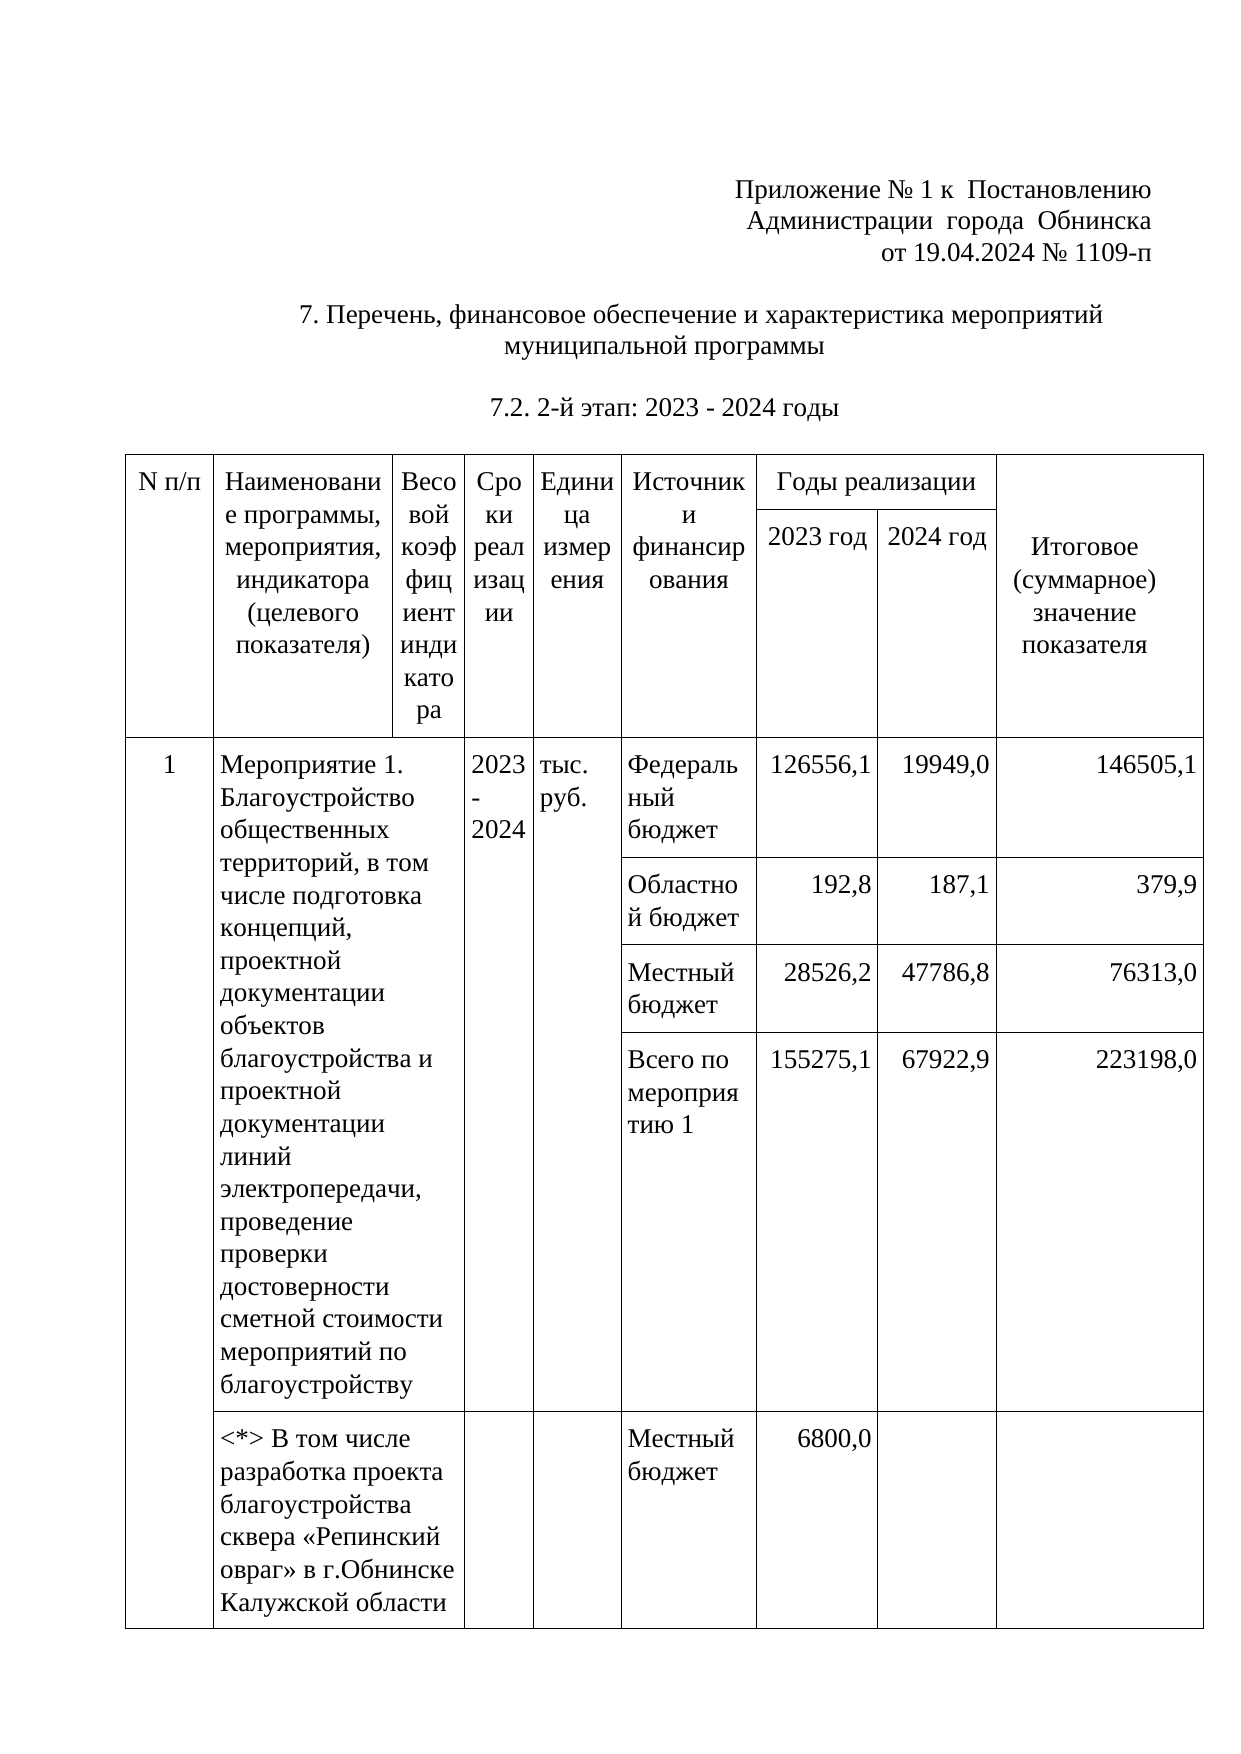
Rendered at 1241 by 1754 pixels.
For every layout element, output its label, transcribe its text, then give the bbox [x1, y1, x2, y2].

table_cell 6800,0 [757, 1412, 877, 1627]
table_header Итоговое (суммарное) значение показателя [997, 455, 1203, 737]
table_cell 1 [126, 738, 213, 1627]
table_cell 47786,8 [878, 945, 996, 1032]
table_cell 146505,1 [997, 738, 1203, 857]
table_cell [214, 1412, 464, 1627]
table_header Сроки реализации [465, 455, 533, 737]
table_header Весовой коэффициент индикатора [393, 455, 464, 737]
text 7.2. 2-й этап: 2023 - 2024 годы [177, 391, 1152, 422]
text от 19.04.2024 № 1109-п [177, 236, 1152, 267]
table_cell 192,8 [757, 858, 877, 944]
table_cell Местный бюджет [622, 945, 756, 1032]
table_cell тыс. руб. [534, 738, 621, 1411]
text 7. Перечень, финансовое обеспечение и характеристика мероприятий муниципальной программы [177, 298, 1152, 360]
table_cell 155275,1 [757, 1033, 877, 1411]
table_header N п/п [126, 455, 213, 737]
table_header Источники финансирования [622, 455, 756, 737]
table_cell 223198,0 [997, 1033, 1203, 1411]
table_cell 19949,0 [878, 738, 996, 857]
table_cell Всего по мероприятию 1 [622, 1033, 756, 1411]
table_header Единица измерения [534, 455, 621, 737]
table_cell Местный бюджет [622, 1412, 756, 1627]
table_cell 2023 - 2024 [465, 738, 533, 1411]
table_cell [534, 1412, 621, 1627]
table_cell 2024 год [878, 510, 996, 737]
table_header Наименование программы, мероприятия, индикатора (целевого показателя) [214, 455, 392, 737]
table_cell 126556,1 [757, 738, 877, 857]
table_cell [997, 1412, 1203, 1627]
table_cell [878, 1412, 996, 1627]
table_cell Федеральный бюджет [622, 738, 756, 857]
table_cell Областной бюджет [622, 858, 756, 944]
table_cell Мероприятие 1. Благоустройство общественных территорий, в том числе подготовка концепций, проектной документации объектов благоустройства и проектной документации линий электропередачи, проведение проверки достоверности сметной стоимости мероприятий по благоустройству [214, 738, 464, 1411]
table_cell 379,9 [997, 858, 1203, 944]
table_cell 67922,9 [878, 1033, 996, 1411]
text Приложение № 1 к Постановлению [177, 173, 1152, 204]
table_cell [465, 1412, 533, 1627]
table_header Годы реализации [757, 455, 996, 508]
table_cell 76313,0 [997, 945, 1203, 1032]
table_cell 28526,2 [757, 945, 877, 1032]
text Администрации города Обнинска [177, 204, 1152, 236]
table_cell 2023 год [757, 510, 877, 737]
table_cell 187,1 [878, 858, 996, 944]
